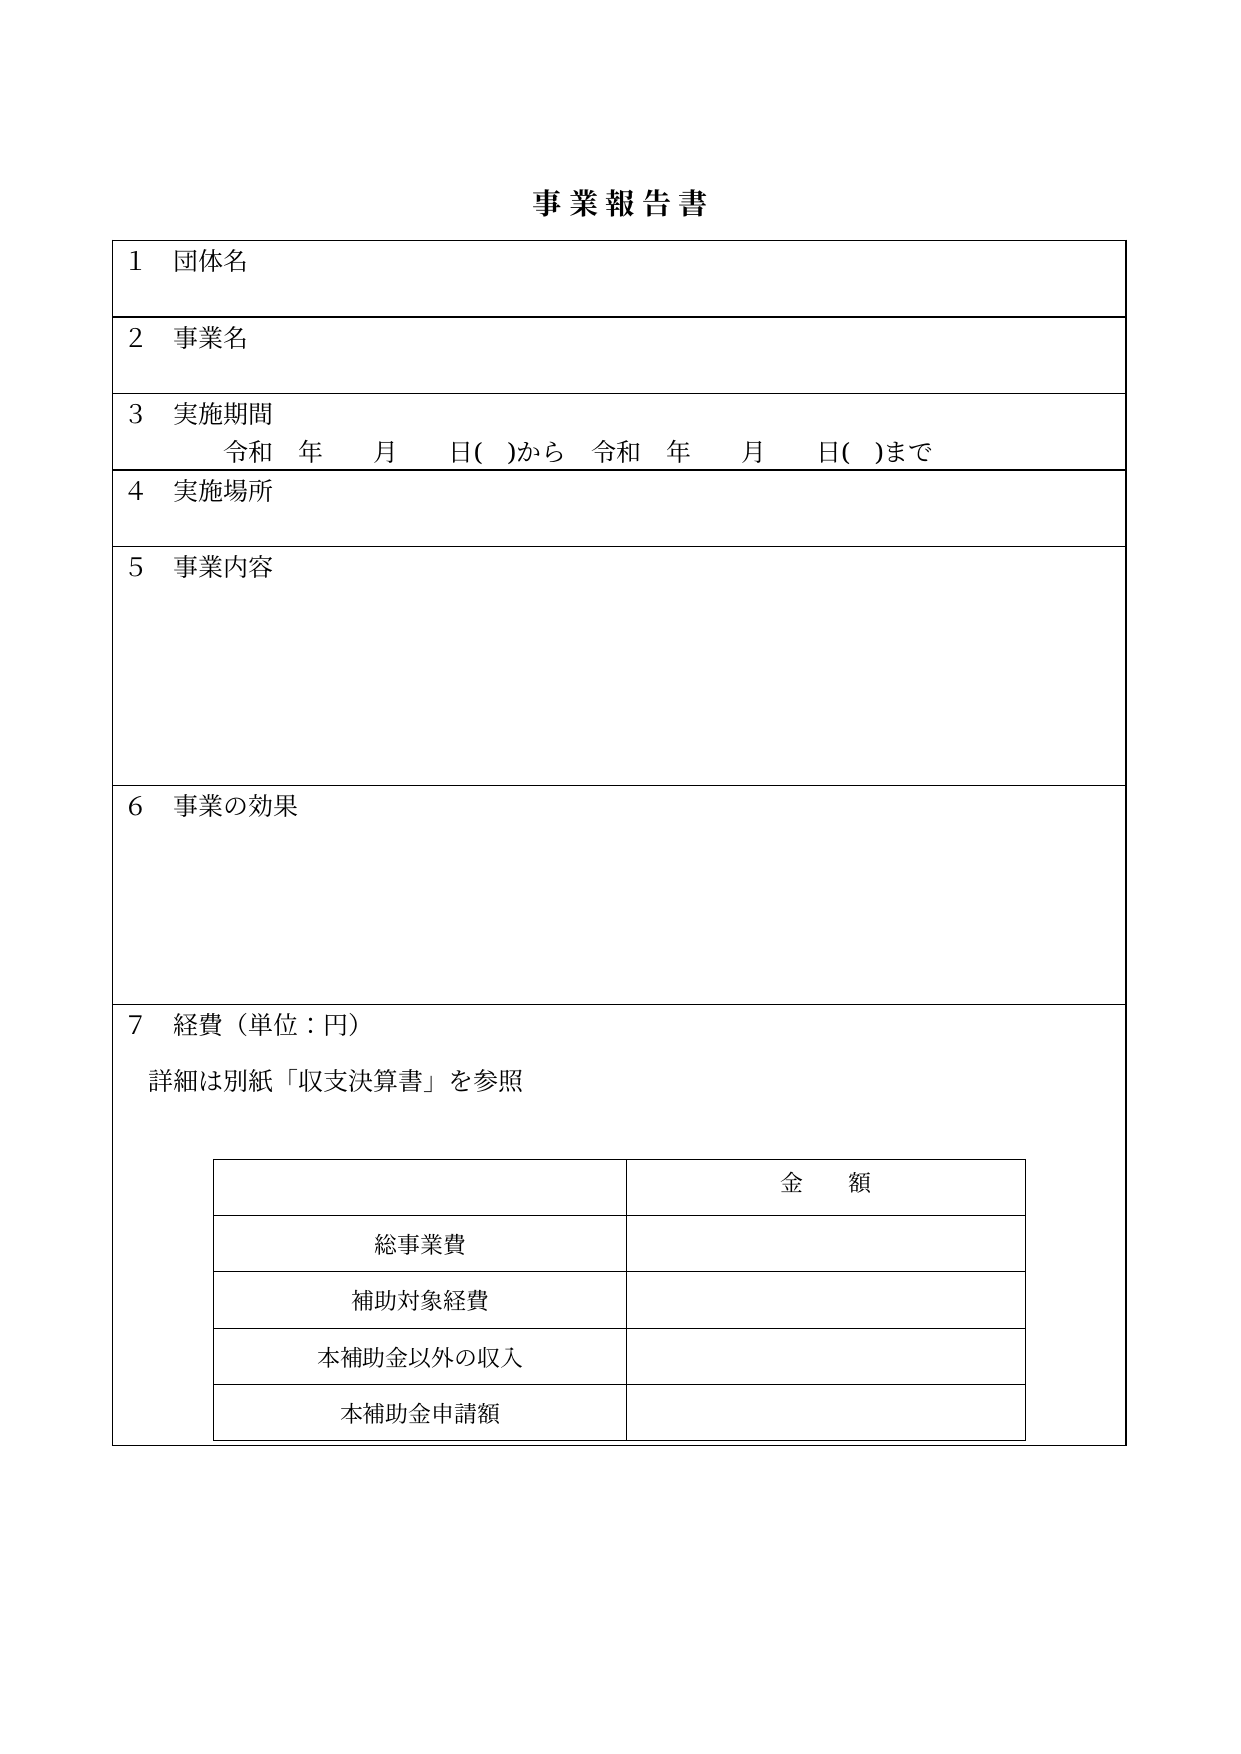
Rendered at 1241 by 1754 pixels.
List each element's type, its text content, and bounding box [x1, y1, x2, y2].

table_cell ３ 実施期間 令和 年 月 日( )から 令和 年 月 日( )まで [113, 394, 1125, 469]
table_cell ６ 事業の効果 [113, 786, 1125, 1003]
text 事 業 報 告 書 [112, 164, 1128, 239]
table_header １ 団体名 [113, 241, 1125, 316]
table_cell ２ 事業名 [113, 318, 1125, 393]
table_cell ５ 事業内容 [113, 547, 1125, 785]
table_cell ４ 実施場所 [113, 471, 1125, 546]
table_cell ７ 経費（単位：円） 詳細は別紙「収支決算書」を参照 [113, 1005, 1125, 1445]
